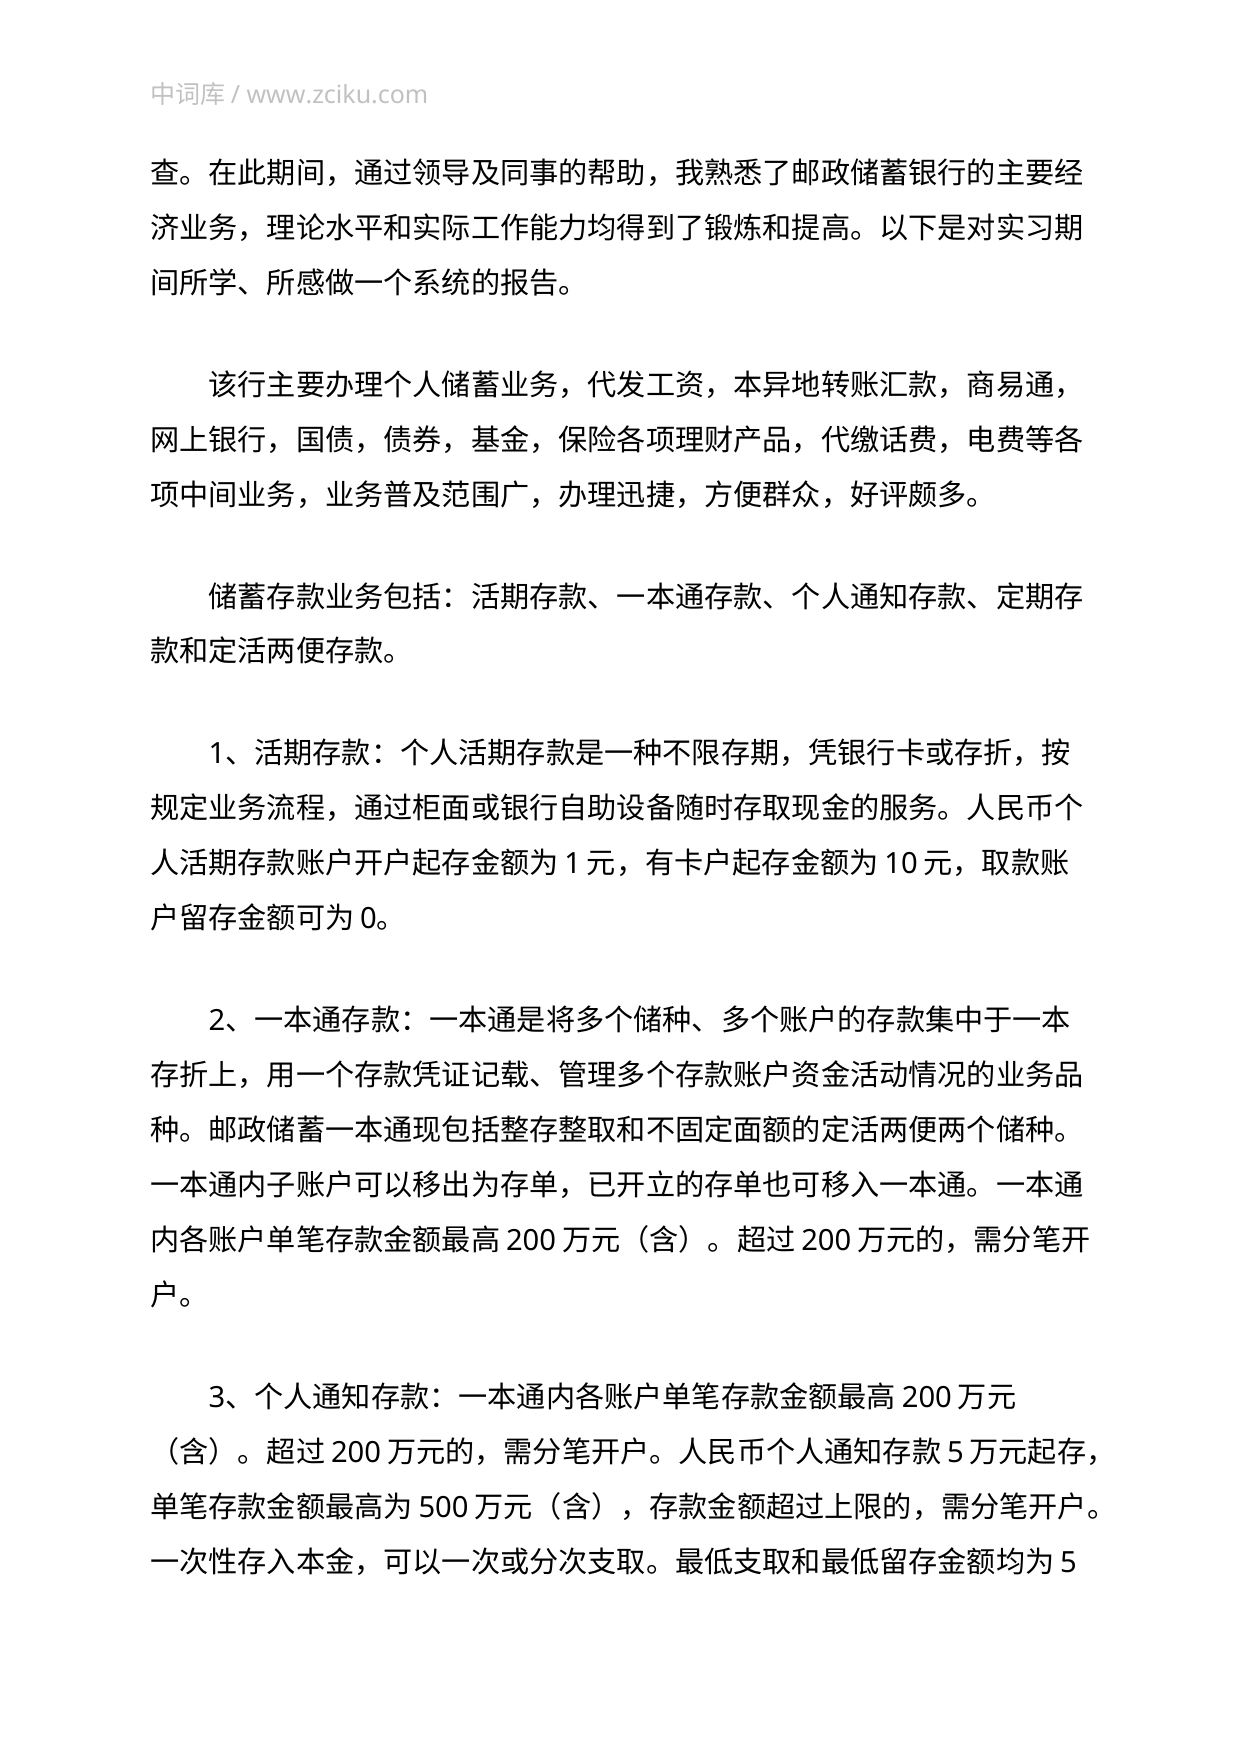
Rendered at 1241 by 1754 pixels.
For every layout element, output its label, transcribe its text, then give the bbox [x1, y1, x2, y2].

text 1、活期存款：个人活期存款是一种不限存期，凭银行卡或存折，按规定业务流程，通过柜面或银行自助设备随时存取现金的服务。人民币个人活期存款账户开户起存金额为1元，有卡户起存金额为10元，取款账户留存金额可为0。 [150, 730, 1090, 937]
text 储蓄存款业务包括：活期存款、一本通存款、个人通知存款、定期存款和定活两便存款。 [150, 573, 1090, 670]
text 该行主要办理个人储蓄业务，代发工资，本异地转账汇款，商易通，网上银行，国债，债券，基金，保险各项理财产品，代缴话费，电费等各项中间业务，业务普及范围广，办理迅捷，方便群众，好评颇多。 [150, 362, 1090, 514]
text 2、一本通存款：一本通是将多个储种、多个账户的存款集中于一本存折上，用一个存款凭证记载、管理多个存款账户资金活动情况的业务品种。邮政储蓄一本通现包括整存整取和不固定面额的定活两便两个储种。一本通内子账户可以移出为存单，已开立的存单也可移入一本通。一本通内各账户单笔存款金额最高200万元（含）。超过200万元的，需分笔开户。 [150, 997, 1090, 1314]
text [150, 1373, 1090, 1581]
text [150, 150, 1090, 302]
